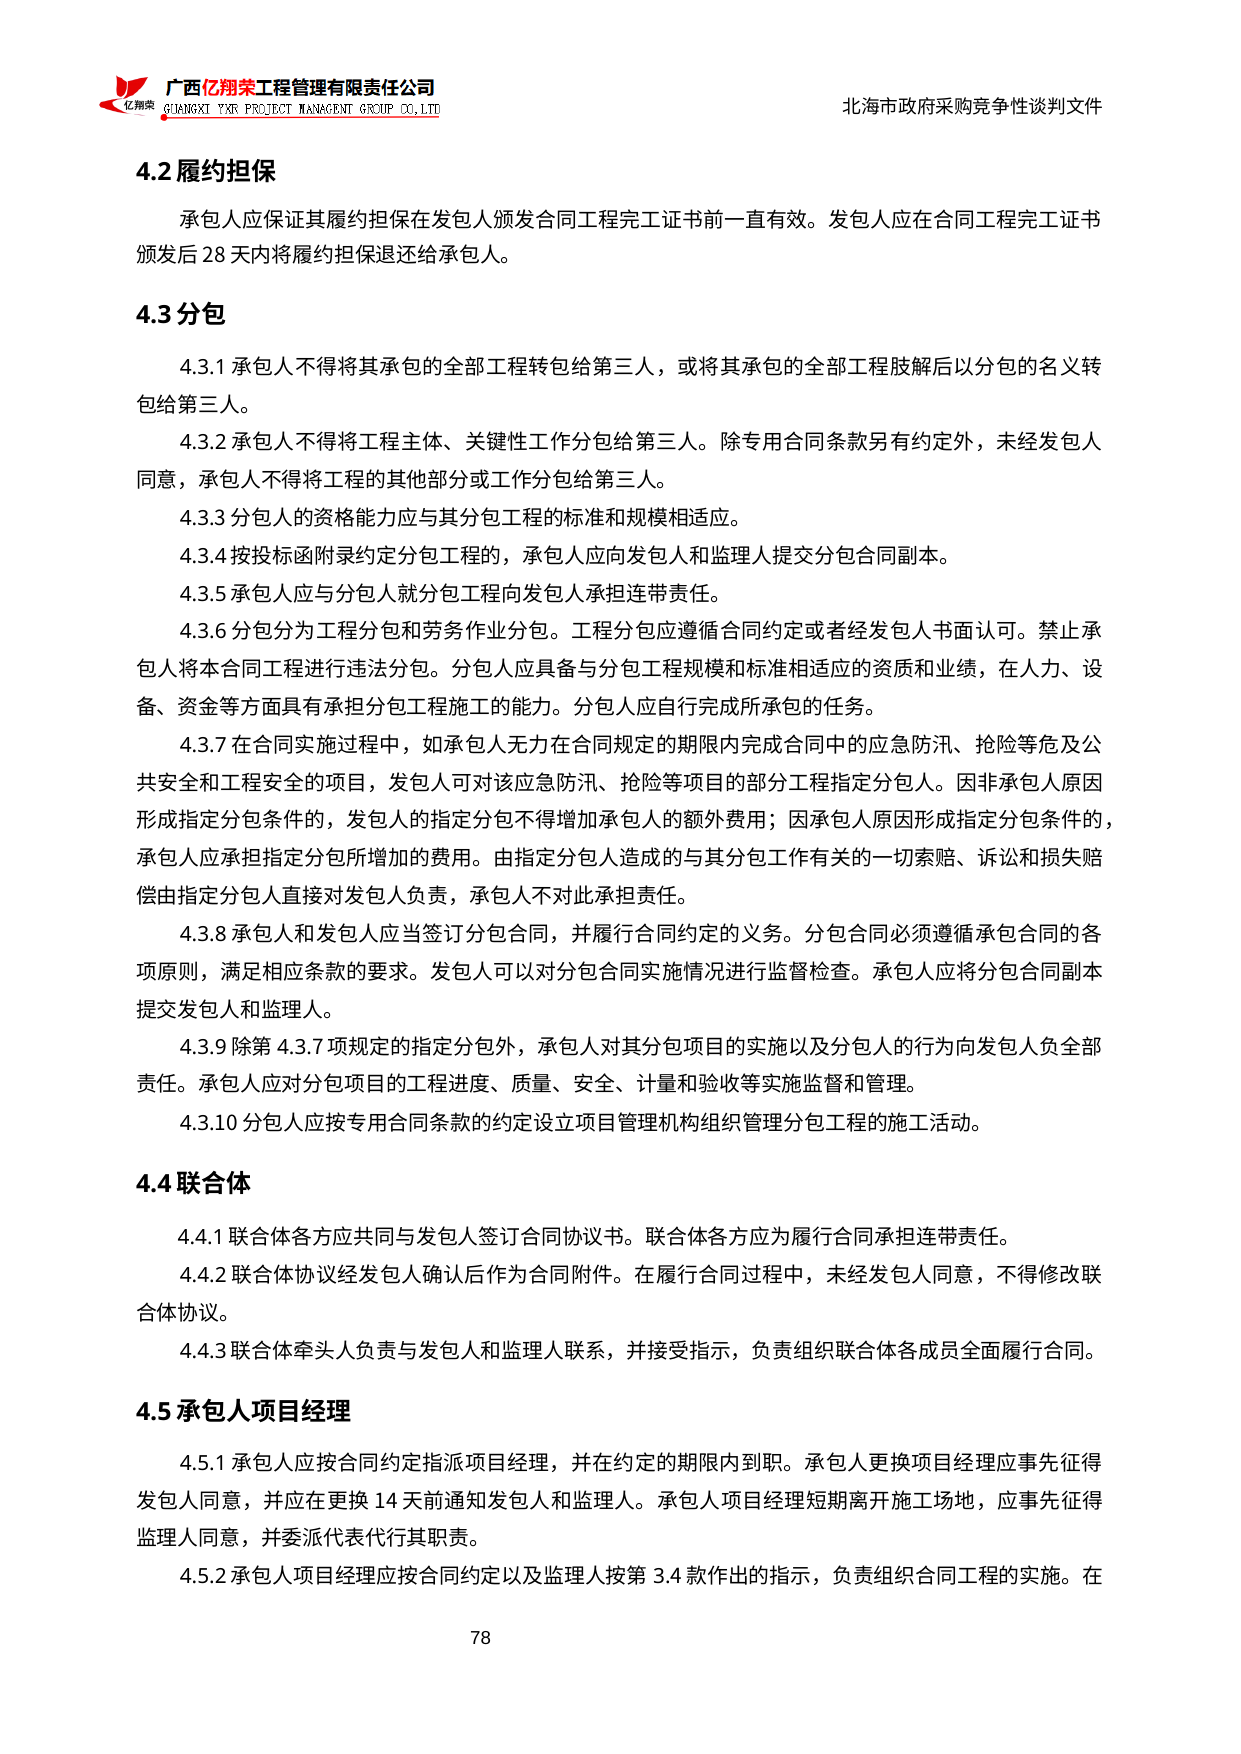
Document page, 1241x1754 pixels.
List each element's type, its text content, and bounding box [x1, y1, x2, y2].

text 4.5承包人项目经理 [136, 1391, 1104, 1428]
text 4.3.7在合同实施过程中，如承包人无力在合同规定的期限内完成合同中的应急防汛、抢险等危及公共安全和工程安全的项目，发包人可对该应急防汛、抢险等项目的部分工程指定分包人。因非承包人原因形成指定分包条件的，发包人的指定分包不得增加承包人的额外费用；因承包人原因形成指定分包条件的，承包人应承担指定分包所增加的费用。由指定分包人造成的与其分包工作有关的一切索赔、诉讼和损失赔偿由指定分包人直接对发包人负责，承包人不对此承担责任。 [136, 722, 1104, 911]
text 4.3.2承包人不得将工程主体、关键性工作分包给第三人。除专用合同条款另有约定外，未经发包人同意，承包人不得将工程的其他部分或工作分包给第三人。 [136, 419, 1104, 495]
text 4.3.8承包人和发包人应当签订分包合同，并履行合同约定的义务。分包合同必须遵循承包合同的各项原则，满足相应条款的要求。发包人可以对分包合同实施情况进行监督检查。承包人应将分包合同副本提交发包人和监理人。 [136, 911, 1104, 1024]
text 4.3分包 [136, 294, 1104, 331]
text 4.4.3联合体牵头人负责与发包人和监理人联系，并接受指示，负责组织联合体各成员全面履行合同。 [136, 1328, 1104, 1366]
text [136, 1553, 1104, 1591]
text 4.4.1联合体各方应共同与发包人签订合同协议书。联合体各方应为履行合同承担连带责任。 [136, 1213, 1104, 1252]
text 4.3.3分包人的资格能力应与其分包工程的标准和规模相适应。 [136, 495, 1104, 533]
text 4.4.2联合体协议经发包人确认后作为合同附件。在履行合同过程中，未经发包人同意，不得修改联合体协议。 [136, 1252, 1104, 1328]
text 4.3.5承包人应与分包人就分包工程向发包人承担连带责任。 [136, 571, 1104, 609]
text 承包人应保证其履约担保在发包人颁发合同工程完工证书前一直有效。发包人应在合同工程完工证书颁发后28天内将履约担保退还给承包人。 [136, 200, 1104, 269]
picture [95, 72, 445, 125]
text 4.4联合体 [136, 1163, 1104, 1200]
text 4.3.4按投标函附录约定分包工程的，承包人应向发包人和监理人提交分包合同副本。 [136, 533, 1104, 571]
text 4.3.6分包分为工程分包和劳务作业分包。工程分包应遵循合同约定或者经发包人书面认可。禁止承包人将本合同工程进行违法分包。分包人应具备与分包工程规模和标准相适应的资质和业绩，在人力、设备、资金等方面具有承担分包工程施工的能力。分包人应自行完成所承包的任务。 [136, 609, 1104, 722]
text 4.5.1承包人应按合同约定指派项目经理，并在约定的期限内到职。承包人更换项目经理应事先征得发包人同意，并应在更换14天前通知发包人和监理人。承包人项目经理短期离开施工场地，应事先征得监理人同意，并委派代表代行其职责。 [136, 1441, 1104, 1553]
text 4.3.9除第4.3.7项规定的指定分包外，承包人对其分包项目的实施以及分包人的行为向发包人负全部责任。承包人应对分包项目的工程进度、质量、安全、计量和验收等实施监督和管理。 [136, 1024, 1104, 1099]
text 4.3.1承包人不得将其承包的全部工程转包给第三人，或将其承包的全部工程肢解后以分包的名义转包给第三人。 [136, 344, 1104, 419]
text 4.3.10分包人应按专用合同条款的约定设立项目管理机构组织管理分包工程的施工活动。 [179, 1099, 1104, 1138]
text 4.2履约担保 [136, 150, 1104, 187]
